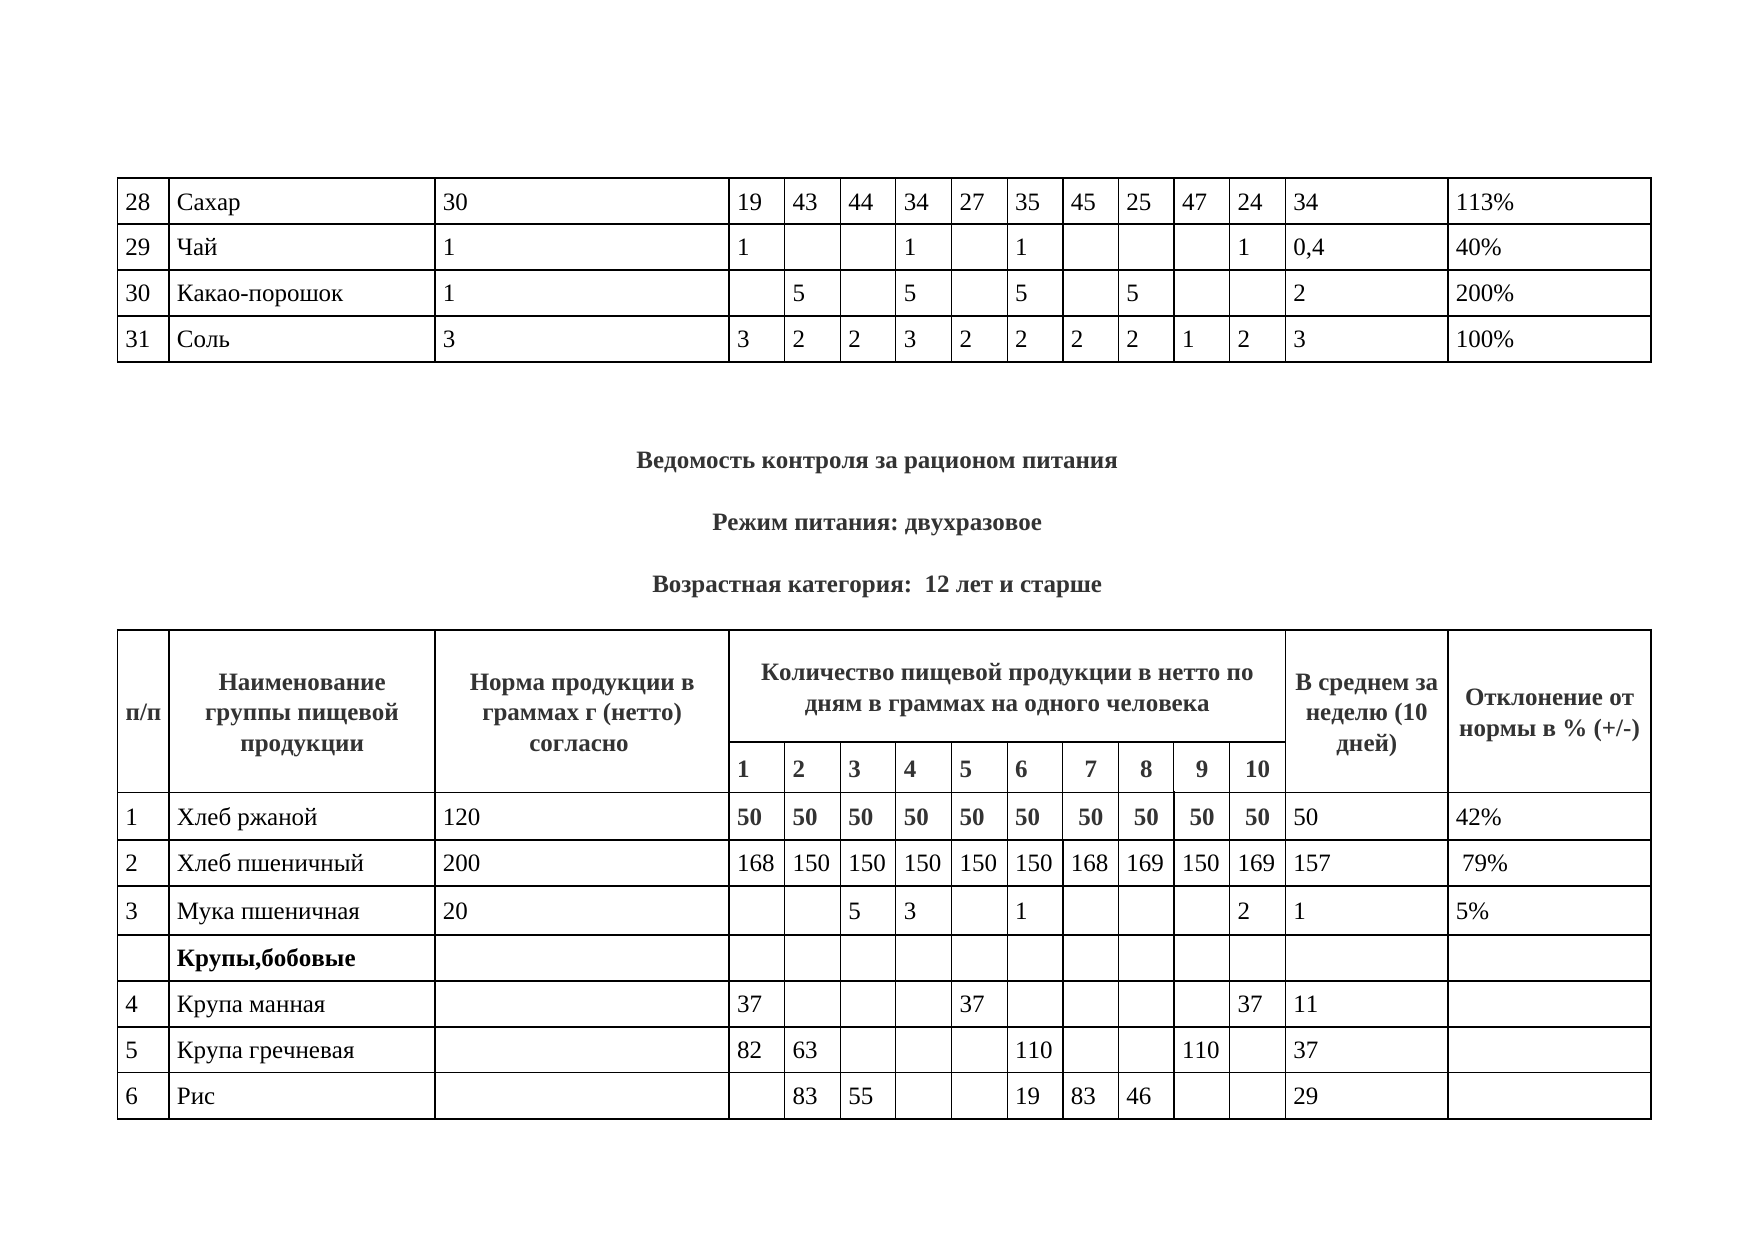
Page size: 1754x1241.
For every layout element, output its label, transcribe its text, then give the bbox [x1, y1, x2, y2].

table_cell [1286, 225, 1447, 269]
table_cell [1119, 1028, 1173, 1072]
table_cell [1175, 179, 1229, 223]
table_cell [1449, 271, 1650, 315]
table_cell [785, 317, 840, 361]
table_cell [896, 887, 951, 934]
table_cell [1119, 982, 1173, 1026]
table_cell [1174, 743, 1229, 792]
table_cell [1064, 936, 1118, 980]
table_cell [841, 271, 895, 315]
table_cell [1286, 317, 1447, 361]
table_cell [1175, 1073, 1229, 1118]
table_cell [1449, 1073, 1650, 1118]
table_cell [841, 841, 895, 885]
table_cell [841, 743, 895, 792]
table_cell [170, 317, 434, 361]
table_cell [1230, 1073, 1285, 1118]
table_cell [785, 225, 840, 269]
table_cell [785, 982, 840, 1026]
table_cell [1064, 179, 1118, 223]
text Ведомость контроля за рационом питания [118, 443, 1636, 474]
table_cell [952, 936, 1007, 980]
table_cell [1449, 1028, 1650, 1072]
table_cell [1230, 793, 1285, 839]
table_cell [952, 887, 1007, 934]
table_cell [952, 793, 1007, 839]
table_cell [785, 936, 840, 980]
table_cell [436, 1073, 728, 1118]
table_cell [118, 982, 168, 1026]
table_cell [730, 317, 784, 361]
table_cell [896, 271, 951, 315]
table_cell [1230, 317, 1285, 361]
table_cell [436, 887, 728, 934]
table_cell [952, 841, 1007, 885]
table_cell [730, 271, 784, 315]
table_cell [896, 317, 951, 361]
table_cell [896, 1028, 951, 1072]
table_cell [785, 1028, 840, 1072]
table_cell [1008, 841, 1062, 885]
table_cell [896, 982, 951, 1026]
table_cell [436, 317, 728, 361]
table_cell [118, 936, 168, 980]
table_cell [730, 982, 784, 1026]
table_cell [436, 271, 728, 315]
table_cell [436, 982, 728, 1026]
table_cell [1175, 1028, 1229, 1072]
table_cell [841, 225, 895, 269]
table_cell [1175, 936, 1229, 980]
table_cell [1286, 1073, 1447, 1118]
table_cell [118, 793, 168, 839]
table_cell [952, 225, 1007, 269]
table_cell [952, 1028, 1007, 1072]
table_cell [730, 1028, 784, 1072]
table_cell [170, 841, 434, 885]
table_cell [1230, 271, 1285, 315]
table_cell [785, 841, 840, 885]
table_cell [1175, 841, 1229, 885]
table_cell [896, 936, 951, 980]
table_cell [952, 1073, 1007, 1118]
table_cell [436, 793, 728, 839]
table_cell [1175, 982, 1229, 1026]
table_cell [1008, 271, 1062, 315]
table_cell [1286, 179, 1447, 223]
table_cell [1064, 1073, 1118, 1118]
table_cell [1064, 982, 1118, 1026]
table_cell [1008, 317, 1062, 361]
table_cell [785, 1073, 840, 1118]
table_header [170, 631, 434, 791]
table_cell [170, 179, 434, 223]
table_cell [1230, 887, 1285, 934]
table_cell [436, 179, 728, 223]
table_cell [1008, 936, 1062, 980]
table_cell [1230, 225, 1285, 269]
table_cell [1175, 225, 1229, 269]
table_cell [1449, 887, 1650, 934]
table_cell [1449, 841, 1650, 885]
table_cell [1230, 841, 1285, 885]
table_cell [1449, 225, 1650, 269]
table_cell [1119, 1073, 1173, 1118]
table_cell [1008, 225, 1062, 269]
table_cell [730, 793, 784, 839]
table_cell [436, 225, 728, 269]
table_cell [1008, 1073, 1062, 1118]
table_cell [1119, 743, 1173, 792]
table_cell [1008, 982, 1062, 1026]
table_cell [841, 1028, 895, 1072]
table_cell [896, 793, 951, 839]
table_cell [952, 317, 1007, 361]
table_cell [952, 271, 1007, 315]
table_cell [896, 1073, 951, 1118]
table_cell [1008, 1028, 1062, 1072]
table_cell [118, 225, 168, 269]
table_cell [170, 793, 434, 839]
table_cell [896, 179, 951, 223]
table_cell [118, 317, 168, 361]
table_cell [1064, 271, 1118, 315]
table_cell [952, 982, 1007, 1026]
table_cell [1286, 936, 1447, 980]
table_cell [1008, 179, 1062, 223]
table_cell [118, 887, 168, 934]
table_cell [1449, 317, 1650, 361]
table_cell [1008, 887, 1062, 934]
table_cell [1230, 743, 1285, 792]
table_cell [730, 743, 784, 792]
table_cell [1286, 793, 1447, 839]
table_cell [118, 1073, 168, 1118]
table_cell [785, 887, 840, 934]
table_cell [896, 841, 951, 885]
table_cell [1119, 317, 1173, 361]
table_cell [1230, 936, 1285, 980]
text Возрастная категория: 12 лет и старше [118, 567, 1636, 598]
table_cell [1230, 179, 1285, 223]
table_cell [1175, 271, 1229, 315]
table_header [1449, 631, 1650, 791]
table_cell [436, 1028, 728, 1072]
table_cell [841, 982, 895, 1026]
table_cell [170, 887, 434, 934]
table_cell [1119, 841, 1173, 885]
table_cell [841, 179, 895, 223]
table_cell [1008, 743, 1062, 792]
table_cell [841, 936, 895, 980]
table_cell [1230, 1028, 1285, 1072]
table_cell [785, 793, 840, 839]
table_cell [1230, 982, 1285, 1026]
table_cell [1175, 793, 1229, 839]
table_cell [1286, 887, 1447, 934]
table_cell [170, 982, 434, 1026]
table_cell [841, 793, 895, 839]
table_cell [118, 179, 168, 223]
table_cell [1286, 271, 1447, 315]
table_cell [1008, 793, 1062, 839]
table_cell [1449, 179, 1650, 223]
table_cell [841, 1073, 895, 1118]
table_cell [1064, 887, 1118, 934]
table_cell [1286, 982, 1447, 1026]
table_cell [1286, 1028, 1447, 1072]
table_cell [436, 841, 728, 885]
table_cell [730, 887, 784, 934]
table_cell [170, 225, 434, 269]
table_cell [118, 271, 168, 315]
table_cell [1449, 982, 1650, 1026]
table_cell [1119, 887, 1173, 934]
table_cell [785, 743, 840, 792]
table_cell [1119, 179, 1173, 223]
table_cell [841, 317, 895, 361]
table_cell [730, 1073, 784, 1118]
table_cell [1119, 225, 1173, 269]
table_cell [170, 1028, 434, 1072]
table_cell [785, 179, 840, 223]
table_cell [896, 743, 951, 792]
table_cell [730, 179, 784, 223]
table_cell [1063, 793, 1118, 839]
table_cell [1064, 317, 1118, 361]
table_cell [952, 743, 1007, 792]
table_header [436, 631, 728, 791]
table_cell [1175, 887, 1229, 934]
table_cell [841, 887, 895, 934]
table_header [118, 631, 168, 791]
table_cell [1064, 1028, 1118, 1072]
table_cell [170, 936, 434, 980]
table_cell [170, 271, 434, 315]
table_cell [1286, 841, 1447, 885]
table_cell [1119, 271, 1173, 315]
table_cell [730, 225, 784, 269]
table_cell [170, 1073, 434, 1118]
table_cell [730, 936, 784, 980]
text Режим питания: двухразовое [118, 505, 1636, 536]
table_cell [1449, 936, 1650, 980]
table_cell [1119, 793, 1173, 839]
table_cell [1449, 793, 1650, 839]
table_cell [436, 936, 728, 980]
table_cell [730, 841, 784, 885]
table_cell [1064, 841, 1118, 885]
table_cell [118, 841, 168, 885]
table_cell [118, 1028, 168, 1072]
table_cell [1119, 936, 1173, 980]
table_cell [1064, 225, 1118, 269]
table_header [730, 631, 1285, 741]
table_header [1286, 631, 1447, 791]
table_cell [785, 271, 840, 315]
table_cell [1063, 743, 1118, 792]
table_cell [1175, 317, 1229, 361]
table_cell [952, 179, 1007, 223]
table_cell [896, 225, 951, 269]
